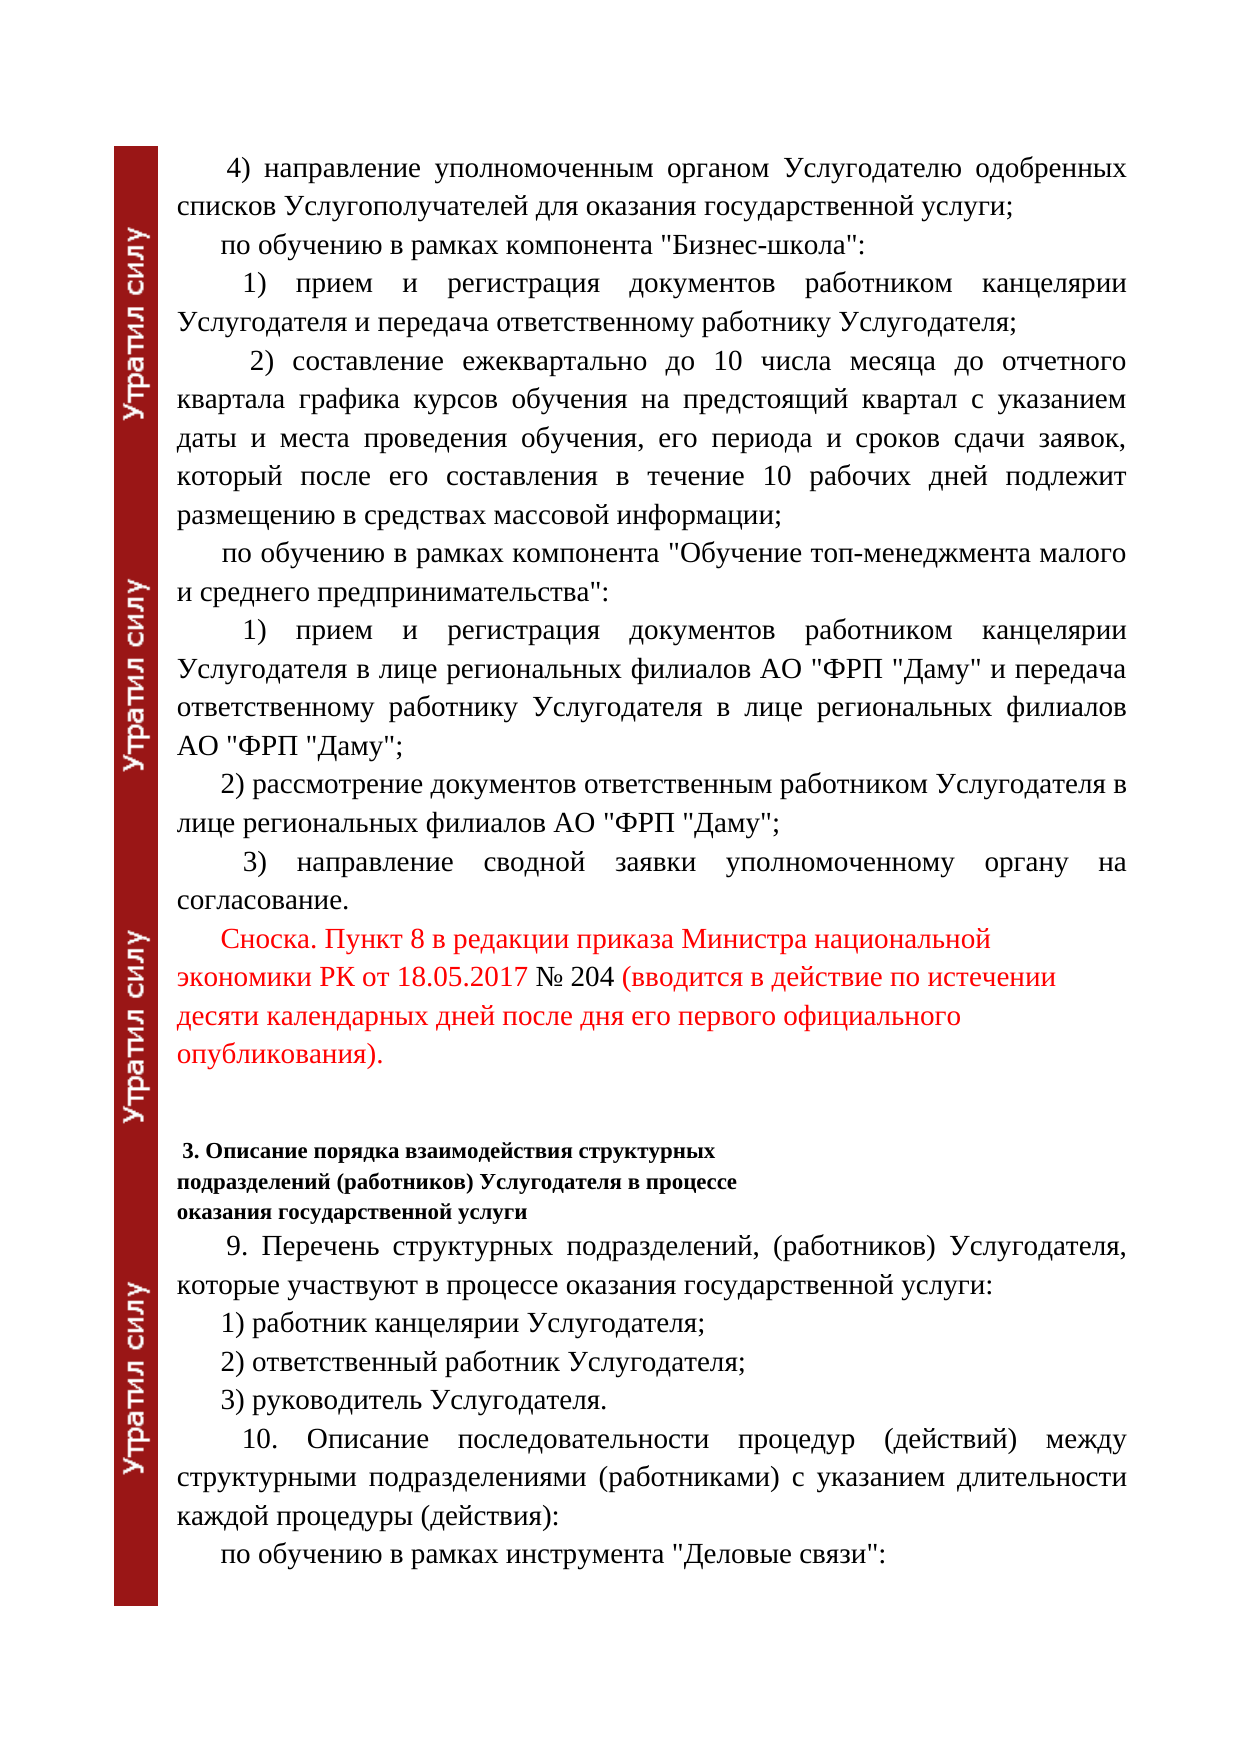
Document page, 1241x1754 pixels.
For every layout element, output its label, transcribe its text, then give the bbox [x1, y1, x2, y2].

picture [114, 607, 158, 612]
picture [114, 762, 158, 767]
text 2) составление ежеквартально до 10 числа месяца до отчетного квартала графика курсов обучения на предстоящий квартал с указанием даты и места проведения обучения, его периода и сроков сдачи заявок, который после его составления в течение 10 рабочих дней подлежит размещению в средствах массовой информации; [112, 343, 1128, 530]
text 4) направление уполномоченным органом Услугодателю одобренных списков Услугополучателей для оказания государственной услуги; [112, 150, 1128, 222]
text 9. Перечень структурных подразделений, (работников) Услугодателя, которые участвуют в процессе оказания государственной услуги: [112, 1228, 1128, 1300]
picture [114, 916, 158, 921]
text по обучению в рамках компонента "Бизнес-школа": [112, 227, 1128, 261]
text по обучению в рамках инструмента "Деловые связи": [112, 1537, 1128, 1570]
picture [114, 1224, 158, 1228]
picture [114, 1300, 158, 1305]
text 1) работник канцелярии Услугодателя; [112, 1305, 1128, 1339]
text по обучению в рамках компонента "Обучение топ-менеджмента малого и среднего предпринимательства": [112, 535, 1128, 607]
picture [114, 338, 158, 343]
picture [114, 222, 158, 227]
picture [114, 261, 158, 266]
text 1) прием и регистрация документов работником канцелярии Услугодателя в лице региональных филиалов АО "ФРП "Даму" и передача ответственному работнику Услугодателя в лице региональных филиалов АО "ФРП "Даму"; [112, 612, 1128, 762]
text 1) прием и регистрация документов работником канцелярии Услугодателя и передача ответственному работнику Услугодателя; [112, 266, 1128, 338]
picture [114, 1377, 158, 1382]
picture [114, 146, 158, 150]
text 2) рассмотрение документов ответственным работником Услугодателя в лице региональных филиалов АО "ФРП "Даму"; [112, 767, 1128, 839]
picture [114, 839, 158, 844]
picture [114, 1416, 158, 1421]
text 3) направление сводной заявки уполномоченному органу на согласование. [112, 844, 1128, 916]
picture [114, 1570, 158, 1606]
picture [114, 1532, 158, 1537]
picture [114, 1339, 158, 1344]
text 3. Описание порядка взаимодействия структурных подразделений (работников) Услугодателя в процессе оказания государственной услуги [112, 1138, 1128, 1224]
text 10. Описание последовательности процедур (действий) между структурными подразделениями (работниками) с указанием длительности каждой процедуры (действия): [112, 1421, 1128, 1532]
text Сноска. Пункт 8 в редакции приказа Министра национальной экономики РК от 18.05.2017 № 204 (вводится в действие по истечении десяти календарных дней после дня его первого официального опубликования). [112, 921, 1128, 1134]
text 2) ответственный работник Услугодателя; [112, 1344, 1128, 1377]
picture [114, 1134, 158, 1138]
text 3) руководитель Услугодателя. [112, 1382, 1128, 1416]
picture [114, 530, 158, 535]
